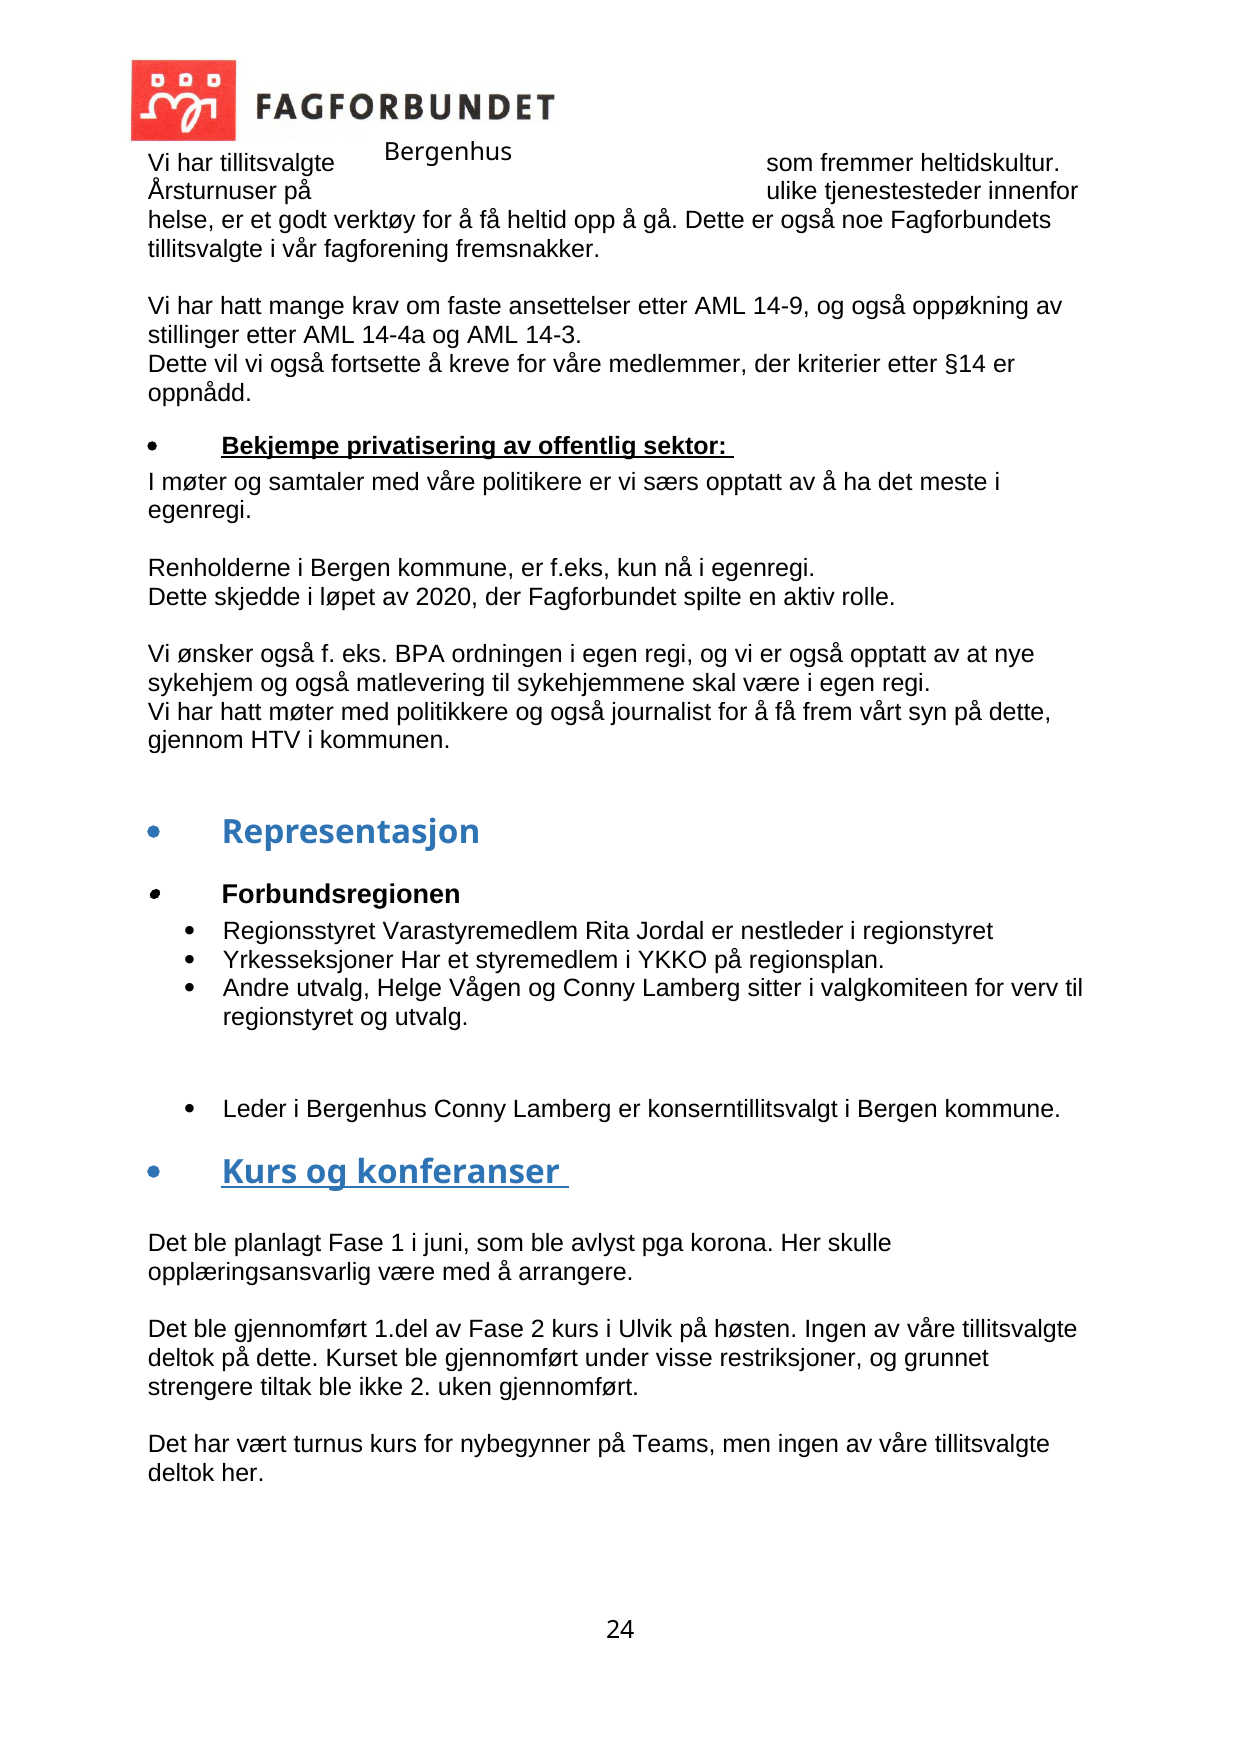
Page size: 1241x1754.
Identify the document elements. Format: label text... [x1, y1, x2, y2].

list Leder i Bergenhus Conny Lamberg er konserntillitsvalgt i Bergen kommune. [185, 1094, 1093, 1123]
text Det har vært turnus kurs for nybegynner på Teams, men ingen av våre tillitsvalgte deltok her. [148, 1429, 1093, 1487]
text Dette skjedde i løpet av 2020, der Fagforbundet spilte en aktiv rolle. [148, 581, 1093, 610]
list Representasjon [148, 808, 1093, 853]
text Årsturnuser på ulike tjenestesteder innenfor helse, er et godt verktøy for å få heltid opp å gå. Dette er også noe Fagforbundets tillitsvalgte i vår fagforening fremsnakker. [148, 176, 1093, 263]
list Yrkesseksjoner Har et styremedlem i YKKO på regionsplan. [185, 944, 1093, 973]
list Andre utvalg, Helge Vågen og Conny Lamberg sitter i valgkomiteen for verv til regionstyret og utvalg. [185, 973, 1093, 1031]
text Det ble gjennomført 1.del av Fase 2 kurs i Ulvik på høsten. Ingen av våre tillitsvalgte deltok på dette. Kurset ble gjennomført under visse restriksjoner, og grunnet strengere tiltak ble ikke 2. uken gjennomført. [148, 1314, 1093, 1401]
text Dette vil vi også fortsette å kreve for våre medlemmer, der kriterier etter §14 er oppnådd. [148, 349, 1093, 406]
text Det ble planlagt Fase 1 i juni, som ble avlyst pga korona. Her skulle opplæringsansvarlig være med å arrangere. [148, 1228, 1093, 1286]
list Forbundsregionen [148, 878, 1093, 909]
picture [127, 57, 558, 142]
list Bekjempe privatisering av offentlig sektor: [148, 431, 1093, 460]
text I møter og samtaler med våre politikere er vi særs opptatt av å ha det meste i egenregi. [148, 466, 1093, 524]
text Vi har hatt mange krav om faste ansettelser etter AML 14-9, og også oppøkning av stillinger etter AML 14-4a og AML 14-3. [148, 291, 1093, 349]
text Vi har hatt møter med politikkere og også journalist for å få frem vårt syn på dette, gjennom HTV i kommunen. [148, 696, 1093, 754]
text Vi har tillitsvalgte som fremmer heltidskultur. [148, 148, 1093, 176]
text Renholderne i Bergen kommune, er f.eks, kun nå i egenregi. [148, 553, 1093, 581]
list Kurs og konferanser [148, 1148, 1093, 1193]
text Vi ønsker også f. eks. BPA ordningen i egen regi, og vi er også opptatt av at nye sykehjem og også matlevering til sykehjemmene skal være i egen regi. [148, 639, 1093, 696]
list Regionsstyret Varastyremedlem Rita Jordal er nestleder i regionstyret [185, 916, 1093, 944]
